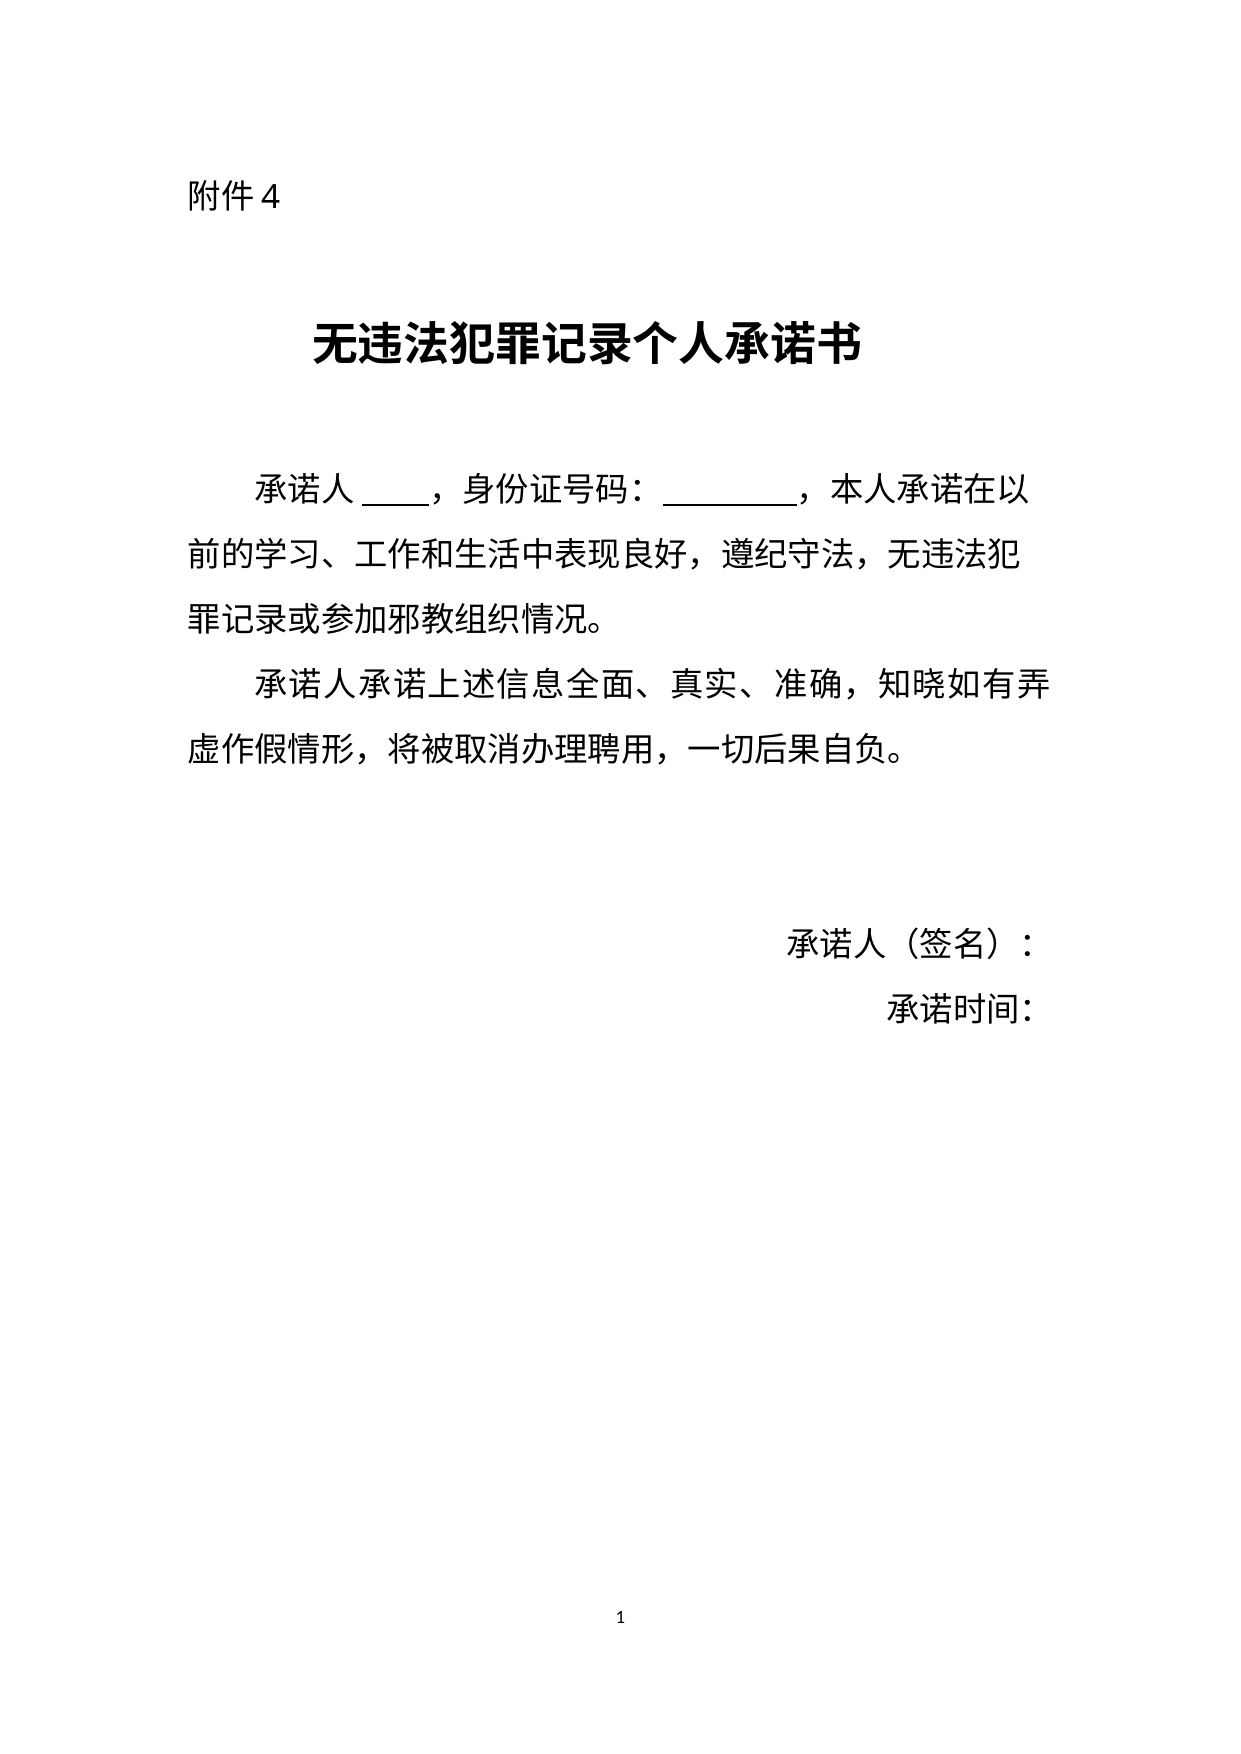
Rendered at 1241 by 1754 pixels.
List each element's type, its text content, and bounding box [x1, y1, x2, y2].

text 承诺时间： [187, 974, 1053, 1039]
text 承诺人（签名）： [187, 909, 1053, 974]
text 承诺人 ，身份证号码： ，本人承诺在以前的学习、工作和生活中表现良好，遵纪守法，无违法犯罪记录或参加邪教组织情况。 [187, 454, 1053, 649]
text 无违法犯罪记录个人承诺书 [187, 292, 986, 389]
text 附件4 [187, 162, 1053, 227]
text 承诺人承诺上述信息全面、真实、准确，知晓如有弄虚作假情形，将被取消办理聘用，一切后果自负。 [187, 649, 1053, 779]
